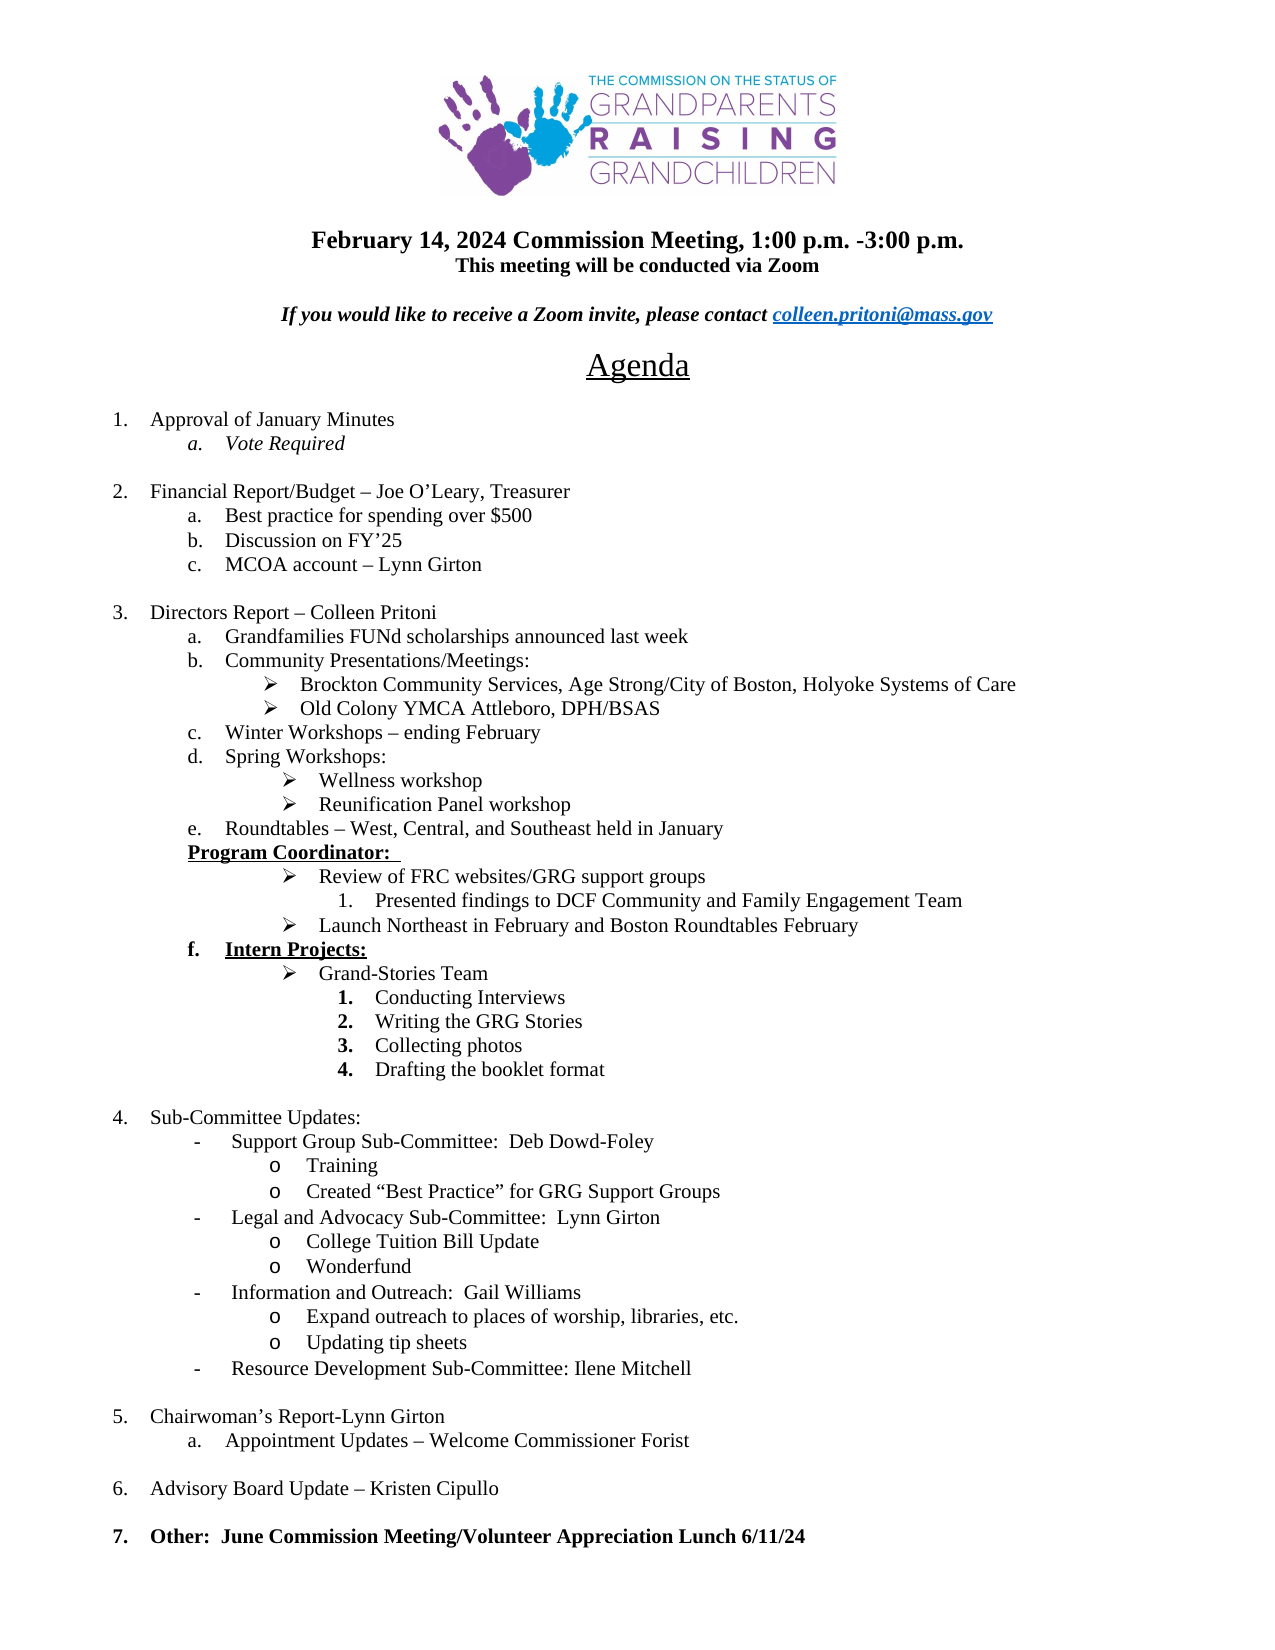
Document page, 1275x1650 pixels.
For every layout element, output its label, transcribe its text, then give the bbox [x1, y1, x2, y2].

list Expand outreach to places of worship, libraries, etc. [269, 1304, 1200, 1330]
list Training [269, 1153, 1200, 1179]
picture [438, 75, 837, 196]
list Roundtables – West, Central, and Southeast held in January [187, 816, 1200, 840]
list Review of FRC websites/GRG support groups [281, 864, 1200, 888]
list Community Presentations/Meetings: [187, 648, 1200, 672]
list Grand-Stories Team [281, 961, 1200, 985]
text If you would like to receive a Zoom invite, please contact colleen.pritoni@mass.gov [75, 302, 1200, 326]
list Wonderfund [269, 1254, 1200, 1280]
list Advisory Board Update – Kristen Cipullo [112, 1476, 1200, 1500]
list Reunification Panel workshop [281, 792, 1200, 816]
list Appointment Updates – Welcome Commissioner Forist [187, 1428, 1200, 1452]
list Conducting Interviews [337, 985, 1200, 1009]
list Financial Report/Budget – Joe O’Leary, Treasurer [112, 479, 1200, 503]
text February 14, 2024 Commission Meeting, 1:00 p.m. -3:00 p.m. [75, 225, 1200, 253]
list Brockton Community Services, Age Strong/City of Boston, Holyoke Systems of Care [262, 672, 1200, 696]
list Intern Projects: [187, 937, 1200, 961]
list Created “Best Practice” for GRG Support Groups [269, 1179, 1200, 1204]
list Wellness workshop [281, 768, 1200, 792]
list Launch Northeast in February and Boston Roundtables February [281, 912, 1200, 937]
list Discussion on FY’25 [187, 527, 1200, 552]
list Resource Development Sub-Committee: Ilene Mitchell [194, 1356, 1200, 1380]
list Other: June Commission Meeting/Volunteer Appreciation Lunch 6/11/24 [112, 1524, 1200, 1548]
list Spring Workshops: [187, 744, 1200, 768]
list Approval of January Minutes [112, 407, 1200, 431]
list Directors Report – Colleen Pritoni [112, 600, 1200, 624]
list Winter Workshops – ending February [187, 720, 1200, 744]
list Updating tip sheets [269, 1330, 1200, 1356]
list Presented findings to DCF Community and Family Engagement Team [337, 888, 1200, 912]
list Vote Required [187, 431, 1200, 455]
text This meeting will be conducted via Zoom [75, 253, 1200, 277]
list Writing the GRG Stories [337, 1009, 1200, 1033]
list Sub-Committee Updates: [112, 1105, 1200, 1129]
list Support Group Sub-Committee: Deb Dowd-Foley [194, 1129, 1200, 1153]
list Old Colony YMCA Attleboro, DPH/BSAS [262, 696, 1200, 720]
list Information and Outreach: Gail Williams [194, 1280, 1200, 1304]
list MCOA account – Lynn Girton [187, 552, 1200, 576]
list Legal and Advocacy Sub-Committee: Lynn Girton [194, 1204, 1200, 1229]
list Chairwoman’s Report-Lynn Girton [112, 1404, 1200, 1428]
list Grandfamilies FUNd scholarships announced last week [187, 624, 1200, 648]
list Collecting photos [337, 1033, 1200, 1057]
text Program Coordinator: [187, 840, 1200, 864]
list College Tuition Bill Update [269, 1229, 1200, 1254]
list Best practice for spending over $500 [187, 503, 1200, 527]
text Agenda [75, 345, 1200, 383]
list Drafting the booklet format [337, 1057, 1200, 1081]
